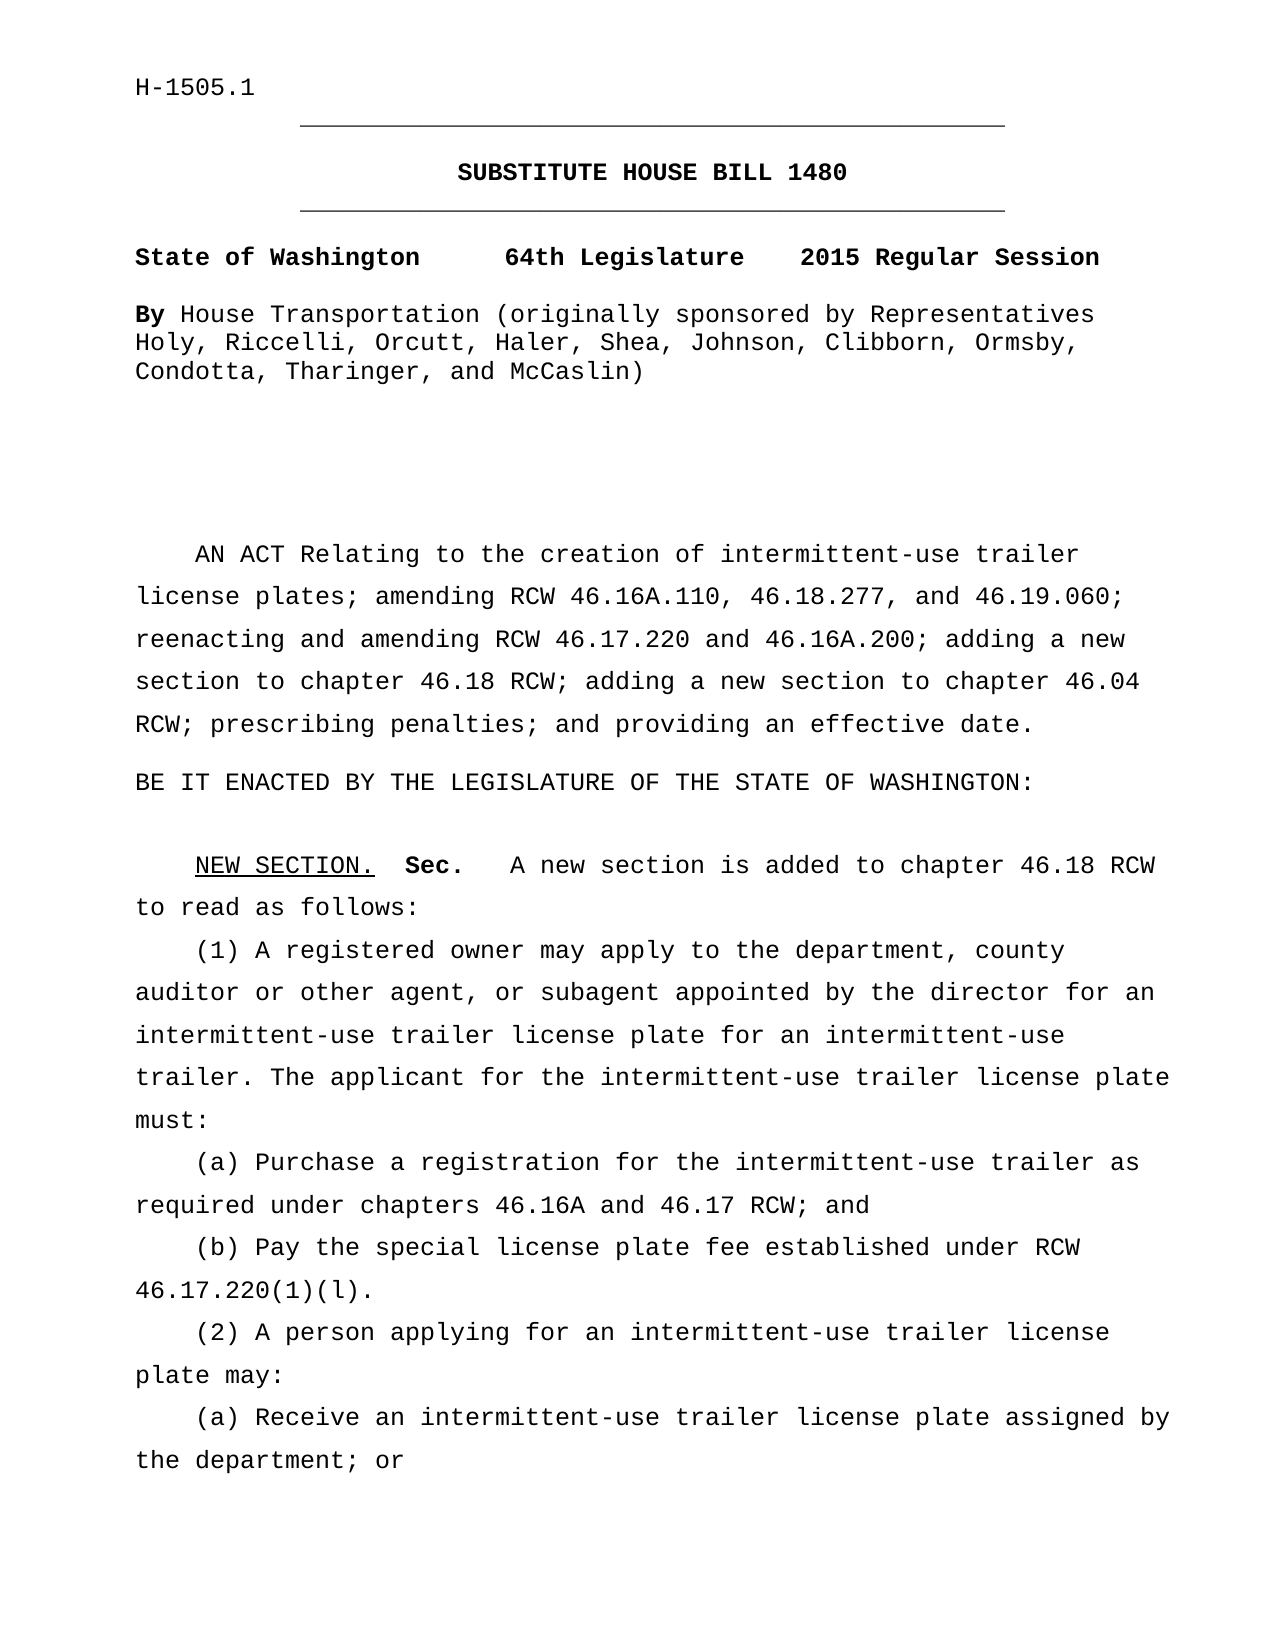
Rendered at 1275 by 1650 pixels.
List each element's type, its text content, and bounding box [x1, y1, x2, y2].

text (a) Purchase a registration for the intermittent-use trailer as required under chapters 46.16A and 46.17 RCW; and [135, 1137, 1170, 1222]
text _______________________________________________ [135, 188, 1170, 217]
text (a) Receive an intermittent-use trailer license plate assigned by the department; or [135, 1392, 1170, 1477]
text H-1505.1 [135, 75, 1170, 103]
text State of Washington 64th Legislature 2015 Regular Session [135, 245, 1170, 273]
text (b) Pay the special license plate fee established under RCW 46.17.220(1)(l). [135, 1222, 1170, 1307]
text (1) A registered owner may apply to the department, county auditor or other agent, or subagent appointed by the director for an intermittent-use trailer license plate for an intermittent-use trailer. The applicant for the intermittent-use trailer license plate must: [135, 924, 1170, 1137]
text (2) A person applying for an intermittent-use trailer license plate may: [135, 1307, 1170, 1392]
text By House Transportation (originally sponsored by Representatives Holy, Riccelli, Orcutt, Haler, Shea, Johnson, Clibborn, Ormsby, Condotta, Tharinger, and McCaslin) [135, 302, 1170, 387]
text _______________________________________________ [135, 103, 1170, 132]
text AN ACT Relating to the creation of intermittent-use trailer license plates; amending RCW 46.16A.110, 46.18.277, and 46.19.060; reenacting and amending RCW 46.17.220 and 46.16A.200; adding a new section to chapter 46.18 RCW; adding a new section to chapter 46.04 RCW; prescribing penalties; and providing an effective date. [135, 528, 1170, 741]
text BE IT ENACTED BY THE LEGISLATURE OF THE STATE OF WASHINGTON: [135, 769, 1170, 797]
text NEW SECTION. Sec. A new section is added to chapter 46.18 RCW to read as follows: [135, 839, 1170, 924]
text SUBSTITUTE HOUSE BILL 1480 [135, 160, 1170, 188]
